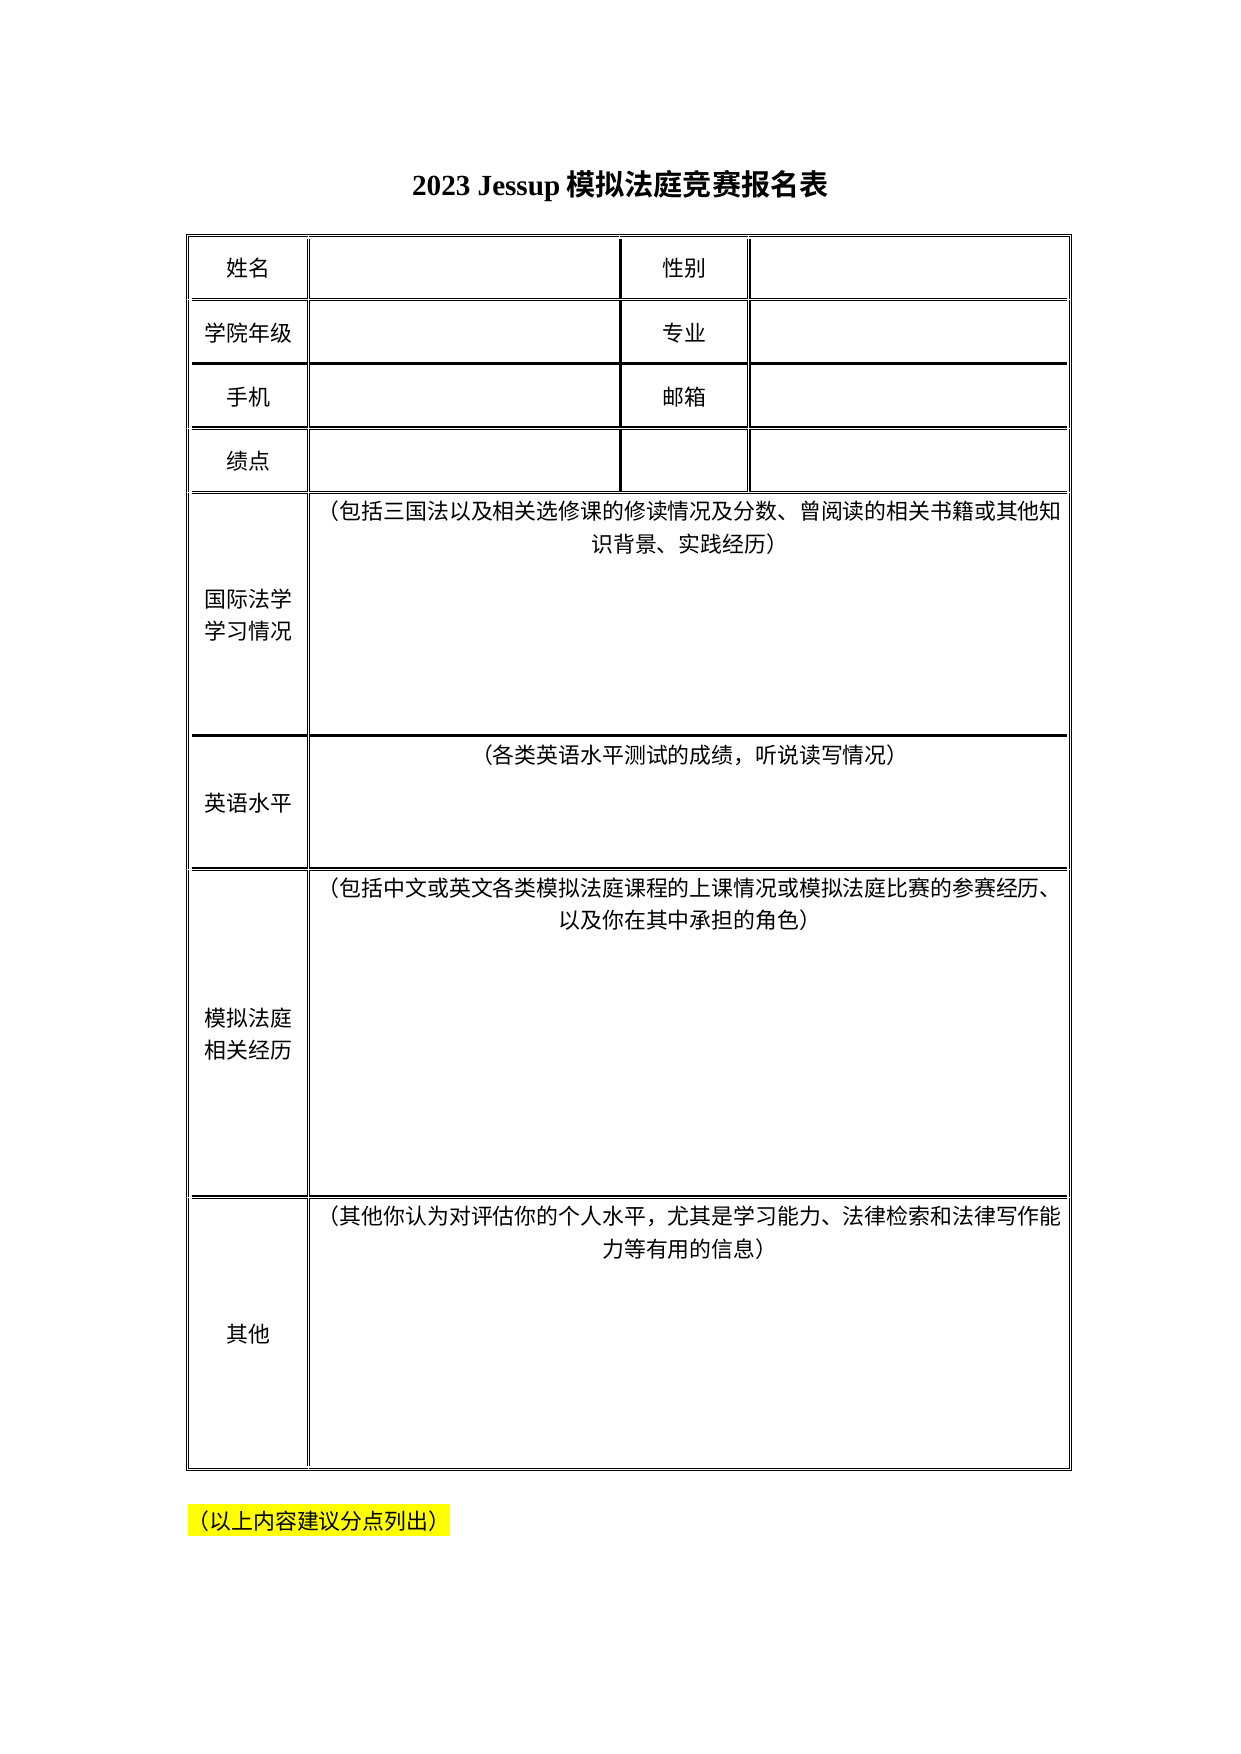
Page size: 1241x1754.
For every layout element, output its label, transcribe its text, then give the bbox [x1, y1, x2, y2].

text （以上内容建议分点列出） [187, 1503, 1053, 1536]
table_cell [310, 301, 619, 362]
table_cell 学院年级 [188, 298, 309, 362]
table_cell 绩点 [189, 426, 307, 491]
table_cell （各类英语水平测试的成绩，听说读写情况） [310, 734, 1069, 867]
table_cell （包括三国法以及相关选修课的修读情况及分数、曾阅读的相关书籍或其他知识背景、实践经历） [309, 491, 1070, 734]
table_cell 专业 [622, 301, 747, 362]
table_cell 手机 [189, 362, 307, 426]
table_header [749, 237, 1069, 298]
table_header 性别 [620, 235, 749, 298]
table_cell [751, 426, 1069, 491]
table_cell 模拟法庭 相关经历 [189, 867, 307, 1195]
table_cell [622, 430, 747, 491]
text 2023 Jessup模拟法庭竞赛报名表 [187, 162, 1053, 204]
table_cell 英语水平 [189, 734, 307, 867]
table_header [309, 235, 620, 298]
table_cell [749, 298, 1070, 362]
table_cell （其他你认为对评估你的个人水平，尤其是学习能力、法律检索和法律写作能力等有用的信息） [309, 1195, 1069, 1468]
table_cell [310, 430, 619, 491]
table_cell [751, 362, 1069, 426]
table_cell （包括中文或英文各类模拟法庭课程的上课情况或模拟法庭比赛的参赛经历、以及你在其中承担的角色） [310, 867, 1069, 1195]
table_cell 国际法学 学习情况 [188, 491, 309, 734]
table_header 姓名 [189, 237, 309, 298]
table_cell 其他 [189, 1195, 309, 1468]
table_cell [310, 365, 619, 426]
table_cell 邮箱 [622, 365, 747, 426]
